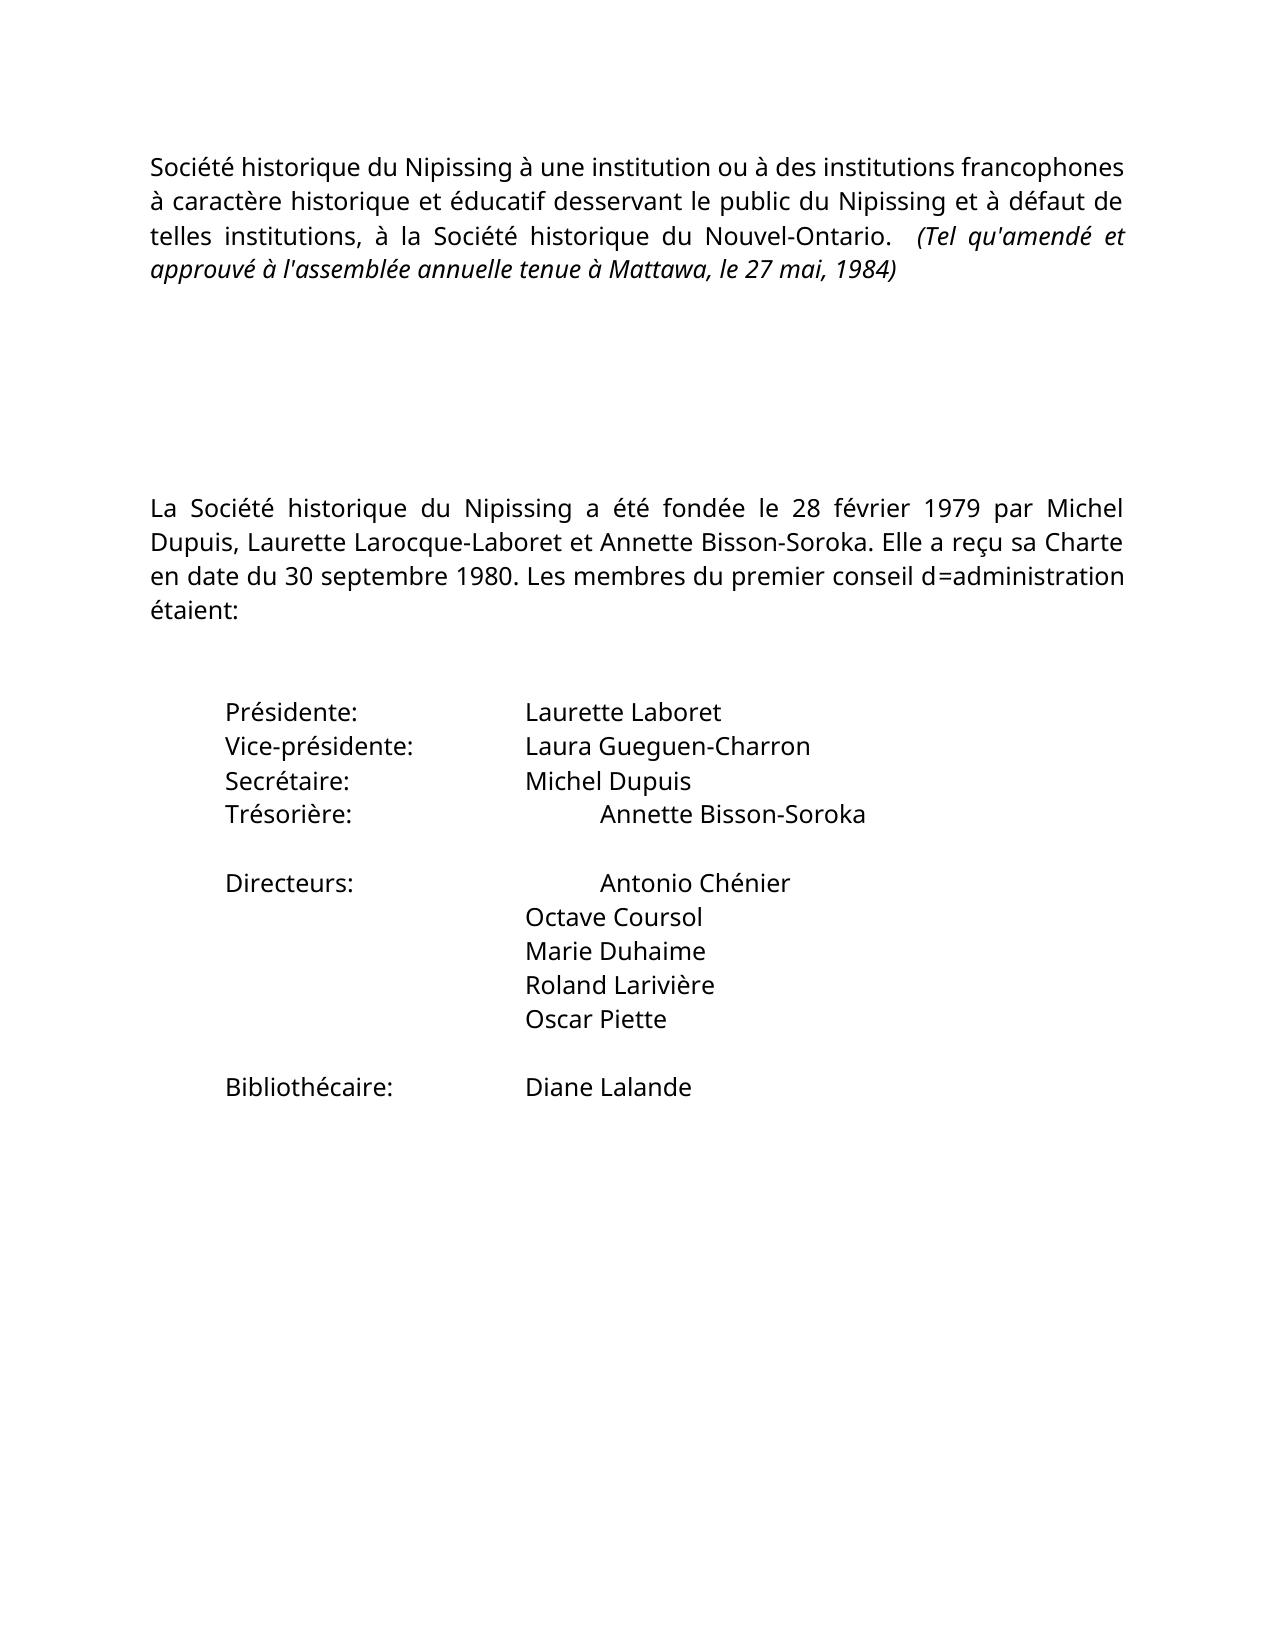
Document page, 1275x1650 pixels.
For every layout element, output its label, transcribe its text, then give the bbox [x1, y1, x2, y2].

text Trésorière: Annette Bisson-Soroka [150, 797, 1125, 831]
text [150, 150, 1125, 286]
text Roland Larivière [150, 967, 1125, 1002]
text Octave Coursol [150, 899, 1125, 933]
text Oscar Piette [150, 1002, 1125, 1036]
text Secrétaire: Michel Dupuis [150, 763, 1125, 797]
text Marie Duhaime [150, 933, 1125, 967]
text Directeurs: Antonio Chénier [150, 865, 1125, 899]
text Bibliothécaire: Diane Lalande [150, 1070, 1125, 1104]
text La Société historique du Nipissing a été fondée le 28 février 1979 par Michel Dupuis, Laurette Larocque-Laboret et Annette Bisson-Soroka. Elle a reçu sa Charte en date du 30 septembre 1980. Les membres du premier conseil d=administration étaient: [150, 491, 1125, 627]
text Vice-présidente: Laura Gueguen-Charron [150, 729, 1125, 763]
text Présidente: Laurette Laboret [150, 695, 1125, 729]
